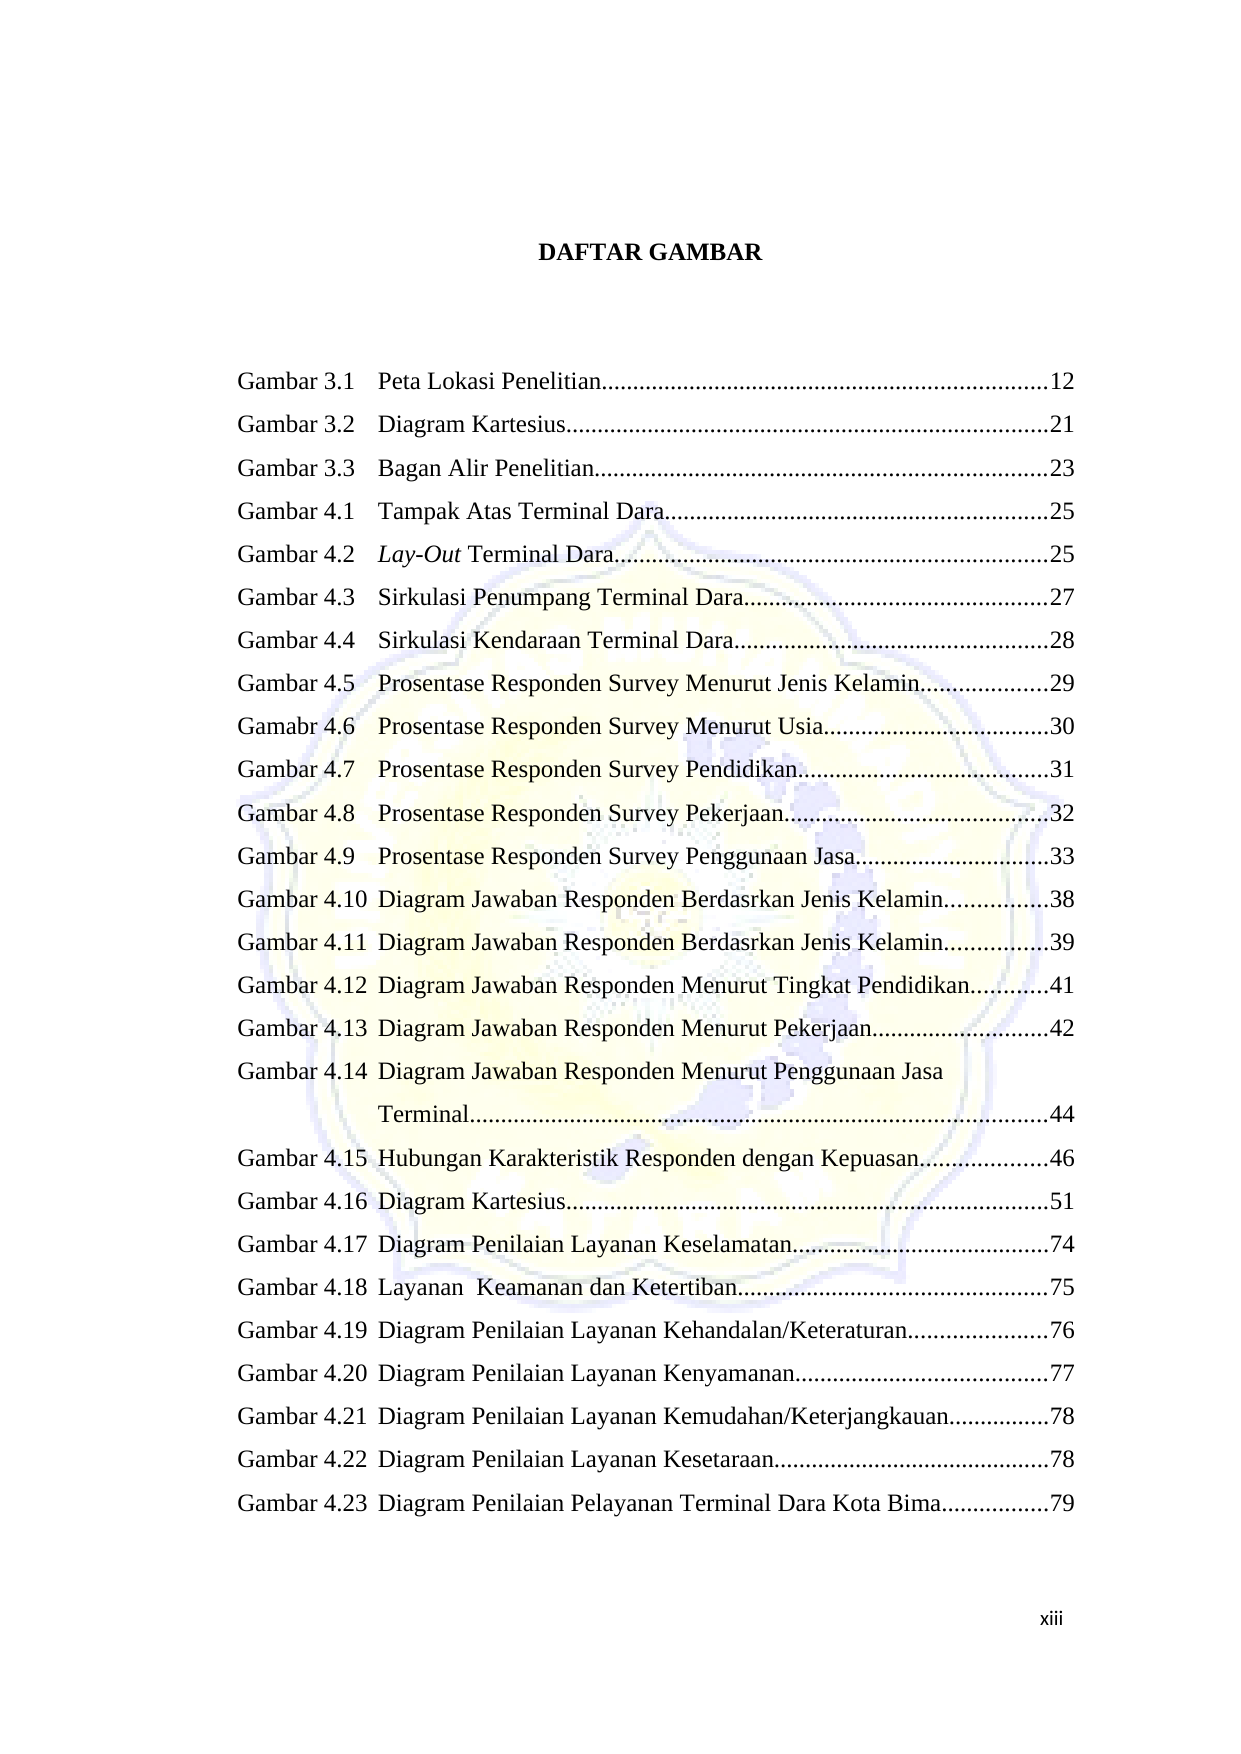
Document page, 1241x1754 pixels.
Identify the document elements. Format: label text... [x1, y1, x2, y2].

text DAFTAR GAMBAR [237, 237, 1063, 266]
text Gambar 4.2 Lay-Out Terminal Dara 25 [237, 539, 986, 568]
text Gambar 4.20 Diagram Penilaian Layanan Kenyamanan 77 [237, 1358, 986, 1387]
text Gambar 4.4 Sirkulasi Kendaraan Terminal Dara 28 [237, 625, 986, 654]
text Gambar 4.14 Diagram Jawaban Responden Menurut Penggunaan Jasa Terminal 44 [237, 1056, 986, 1128]
text Gambar 4.18 Layanan Keamanan dan Ketertiban 75 [237, 1272, 986, 1301]
text Gambar 4.9 Prosentase Responden Survey Penggunaan Jasa 33 [237, 841, 986, 869]
text Gambar 4.7 Prosentase Responden Survey Pendidikan 31 [237, 754, 986, 783]
text Gambar 3.1 Peta Lokasi Penelitian 12 [237, 366, 986, 395]
text Gambar 4.8 Prosentase Responden Survey Pekerjaan 32 [237, 798, 986, 826]
text Gambar 4.17 Diagram Penilaian Layanan Keselamatan 74 [237, 1229, 986, 1258]
text Gambar 4.19 Diagram Penilaian Layanan Kehandalan/Keteraturan 76 [237, 1315, 986, 1344]
text Gamabr 4.6 Prosentase Responden Survey Menurut Usia 30 [237, 711, 986, 740]
text Gambar 4.16 Diagram Kartesius 51 [237, 1186, 986, 1214]
text Gambar 4.5 Prosentase Responden Survey Menurut Jenis Kelamin 29 [237, 668, 986, 697]
text Gambar 4.12 Diagram Jawaban Responden Menurut Tingkat Pendidikan 41 [237, 970, 986, 999]
text Gambar 4.23 Diagram Penilaian Pelayanan Terminal Dara Kota Bima 79 [237, 1488, 986, 1516]
text Gambar 4.10 Diagram Jawaban Responden Berdasrkan Jenis Kelamin 38 [237, 884, 986, 913]
text Gambar 4.21 Diagram Penilaian Layanan Kemudahan/Keterjangkauan 78 [237, 1401, 986, 1430]
text Gambar 4.3 Sirkulasi Penumpang Terminal Dara 27 [237, 582, 986, 611]
text Gambar 3.3 Bagan Alir Penelitian 23 [237, 453, 986, 481]
text Gambar 4.22 Diagram Penilaian Layanan Kesetaraan 78 [237, 1444, 986, 1473]
text Gambar 3.2 Diagram Kartesius 21 [237, 409, 986, 438]
text Gambar 4.15 Hubungan Karakteristik Responden dengan Kepuasan 46 [237, 1143, 986, 1171]
text Gambar 4.13 Diagram Jawaban Responden Menurut Pekerjaan 42 [237, 1013, 986, 1042]
text Gambar 4.11 Diagram Jawaban Responden Berdasrkan Jenis Kelamin 39 [237, 927, 986, 956]
text Gambar 4.1 Tampak Atas Terminal Dara 25 [237, 496, 986, 524]
